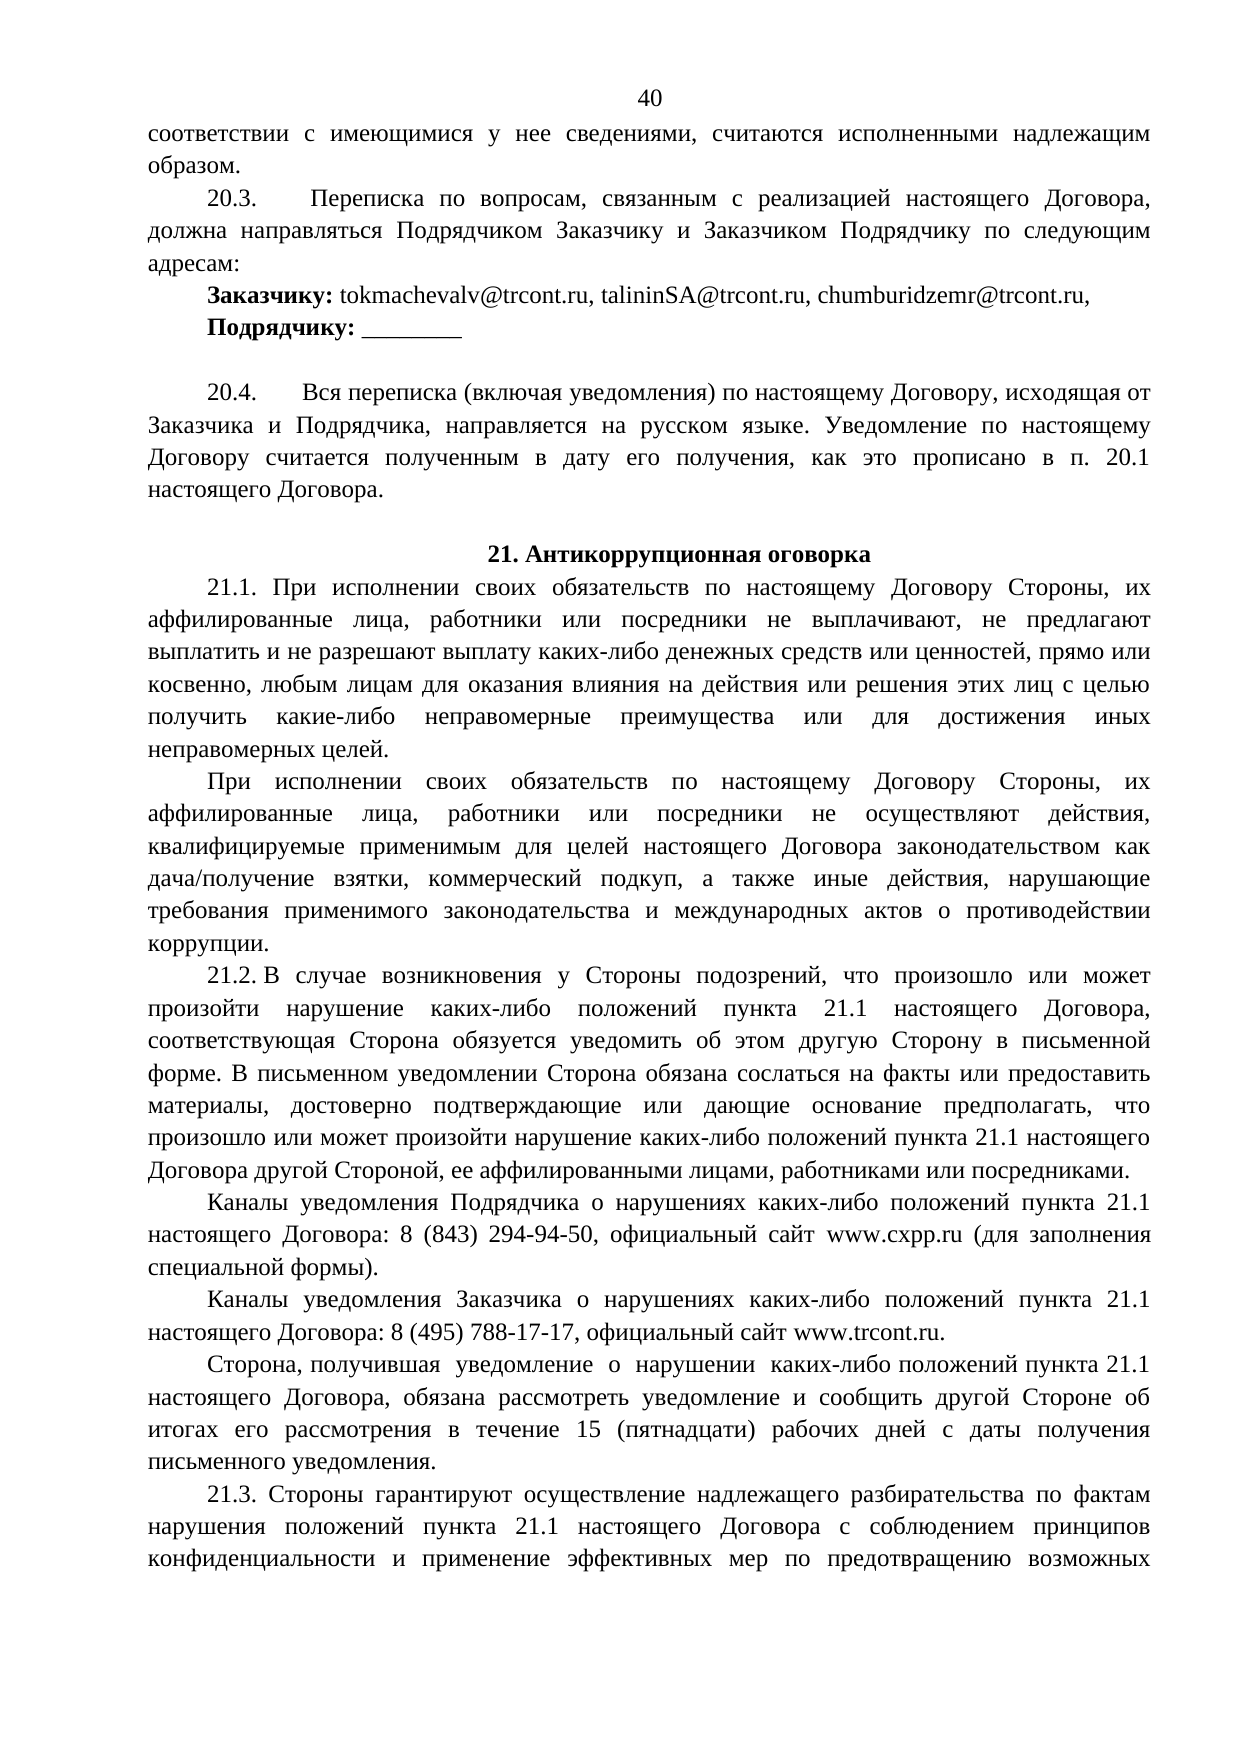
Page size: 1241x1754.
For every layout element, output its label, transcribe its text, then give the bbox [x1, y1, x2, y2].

text Каналы уведомления Заказчика о нарушениях каких-либо положений пункта 21.1 настоящего Договора: 8 (495) 788-17-17, официальный сайт www.trcont.ru. [148, 1284, 1152, 1346]
text 21.1. При исполнении своих обязательств по настоящему Договору Стороны, их аффилированные лица, работники или посредники не выплачивают, не предлагают выплатить и не разрешают выплату каких-либо денежных средств или ценностей, прямо или косвенно, любым лицам для оказания влияния на действия или решения этих лиц с целью получить какие-либо неправомерные преимущества или для достижения иных неправомерных целей. [148, 572, 1152, 762]
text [148, 118, 1152, 179]
text 20.4. Вся переписка (включая уведомления) по настоящему Договору, исходящая от Заказчика и Подрядчика, направляется на русском языке. Уведомление по настоящему Договору считается полученным в дату его получения, как это прописано в п. 20.1 настоящего Договора. [148, 377, 1152, 503]
text 21. Антикоррупционная оговорка [148, 539, 1152, 568]
text При исполнении своих обязательств по настоящему Договору Стороны, их аффилированные лица, работники или посредники не осуществляют действия, квалифицируемые применимым для целей настоящего Договора законодательством как дача/получение взятки, коммерческий подкуп, а также иные действия, нарушающие требования применимого законодательства и международных актов о противодействии коррупции. [148, 766, 1152, 957]
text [148, 1479, 1152, 1572]
text Подрядчику: ________ [148, 312, 1152, 341]
text 20.3. Переписка по вопросам, связанным с реализацией настоящего Договора, должна направляться Подрядчиком Заказчику и Заказчиком Подрядчику по следующим адресам: [148, 183, 1152, 276]
text Заказчику: tokmachevalv@trcont.ru, talininSA@trcont.ru, chumburidzemr@trcont.ru, [148, 280, 1152, 309]
text 21.2. В случае возникновения у Стороны подозрений, что произошло или может произойти нарушение каких-либо положений пункта 21.1 настоящего Договора, соответствующая Сторона обязуется уведомить об этом другую Сторону в письменной форме. В письменном уведомлении Сторона обязана сослаться на факты или предоставить материалы, достоверно подтверждающие или дающие основание предполагать, что произошло или может произойти нарушение каких-либо положений пункта 21.1 настоящего Договора другой Стороной, ее аффилированными лицами, работниками или посредниками. [148, 960, 1152, 1183]
text Каналы уведомления Подрядчика о нарушениях каких-либо положений пункта 21.1 настоящего Договора: 8 (843) 294-94-50, официальный сайт www.cxpp.ru (для заполнения специальной формы). [148, 1187, 1152, 1281]
text Сторона, получившая уведомление о нарушении каких-либо положений пункта 21.1 настоящего Договора, обязана рассмотреть уведомление и сообщить другой Стороне об итогах его рассмотрения в течение 15 (пятнадцати) рабочих дней с даты получения письменного уведомления. [148, 1349, 1152, 1475]
